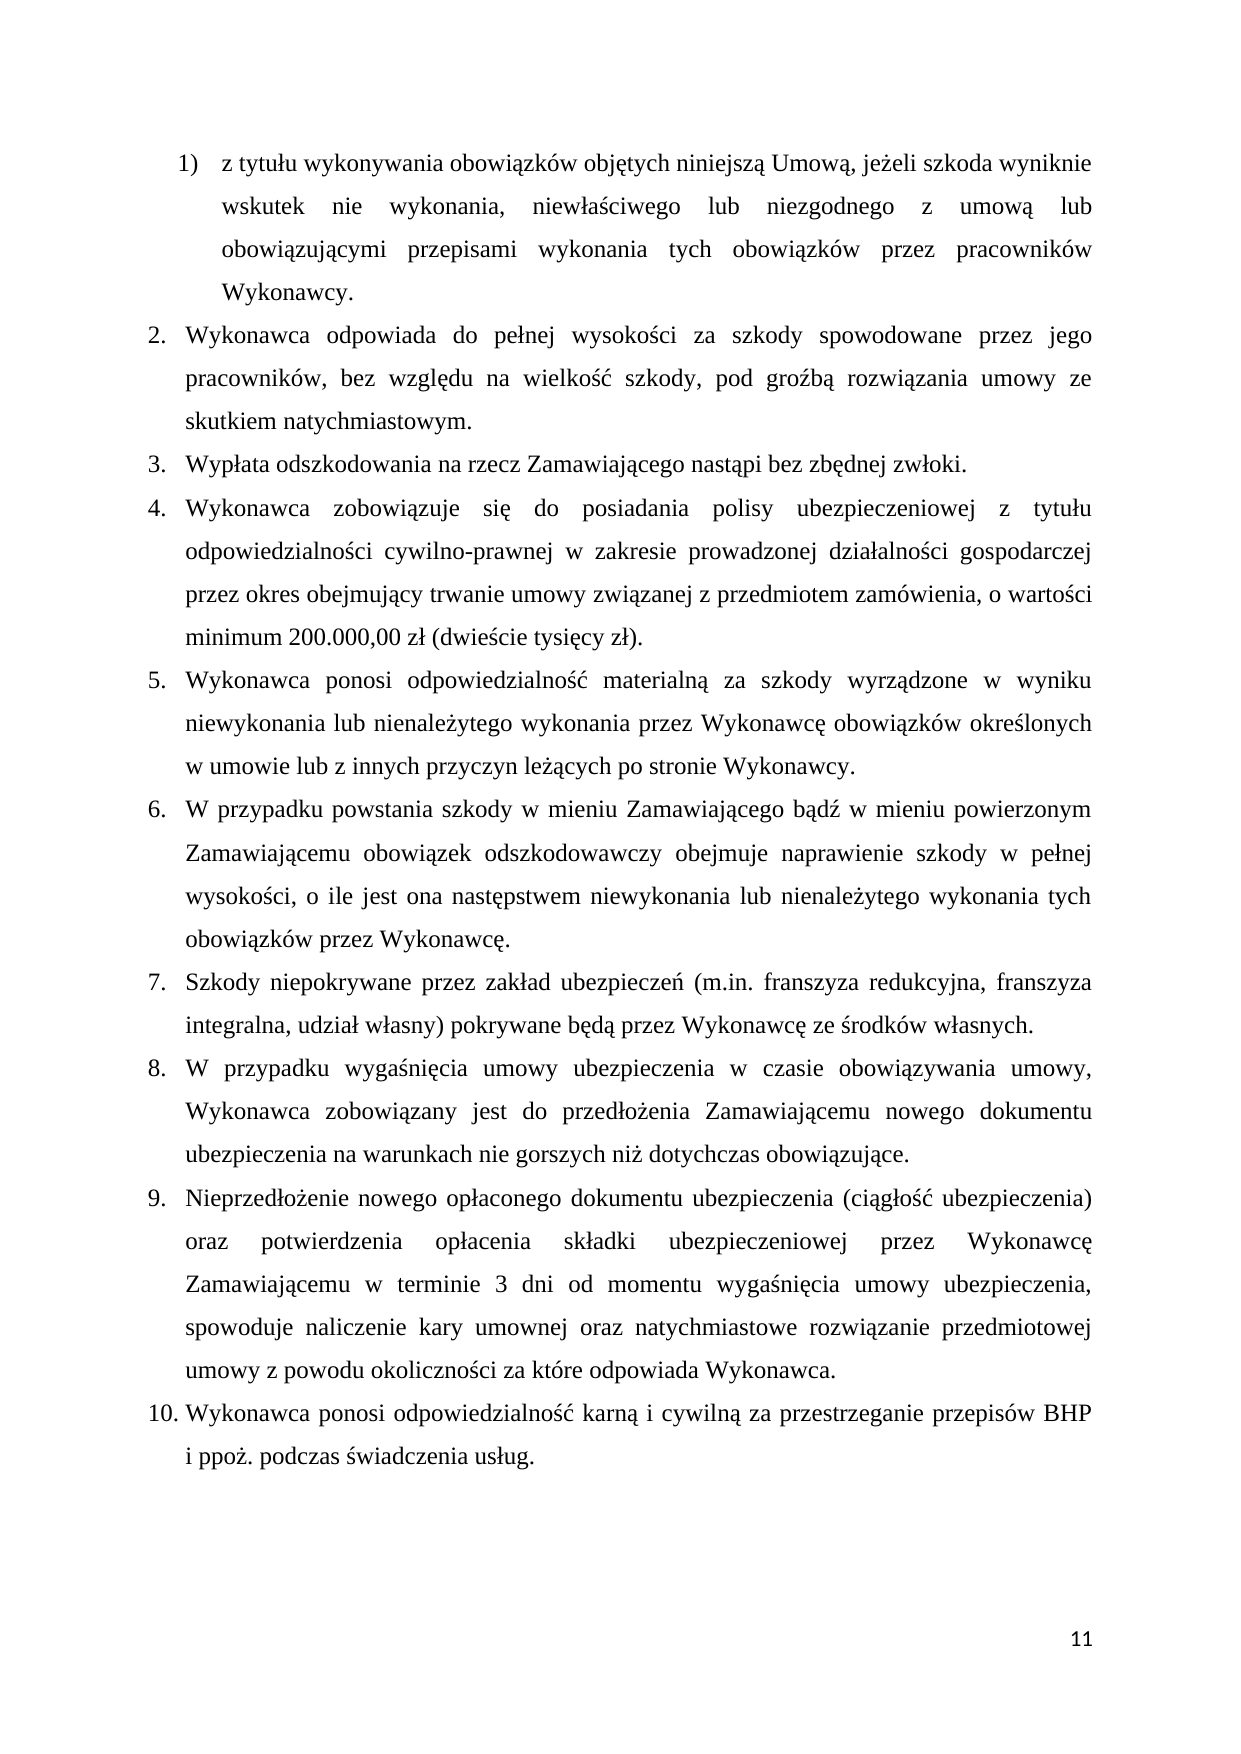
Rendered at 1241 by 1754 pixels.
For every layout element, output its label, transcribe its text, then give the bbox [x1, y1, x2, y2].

text 1) z tytułu wykonywania obowiązków objętych niniejszą Umową, jeżeli szkoda wyniknie wskutek nie wykonania, niewłaściwego lub niezgodnego z umową lub obowiązującymi przepisami wykonania tych obowiązków przez pracowników Wykonawcy. [177, 148, 1093, 306]
list Wykonawca ponosi odpowiedzialność karną i cywilną za przestrzeganie przepisów BHP i ppoż. podczas świadczenia usług. [148, 1398, 1093, 1470]
list Szkody niepokrywane przez zakład ubezpieczeń (m.in. franszyza redukcyjna, franszyza integralna, udział własny) pokrywane będą przez Wykonawcę ze środków własnych. [148, 967, 1093, 1039]
list Wykonawca odpowiada do pełnej wysokości za szkody spowodowane przez jego pracowników, bez względu na wielkość szkody, pod groźbą rozwiązania umowy ze skutkiem natychmiastowym. [148, 320, 1093, 435]
list Wykonawca ponosi odpowiedzialność materialną za szkody wyrządzone w wyniku niewykonania lub nienależytego wykonania przez Wykonawcę obowiązków określonych w umowie lub z innych przyczyn leżących po stronie Wykonawcy. [148, 665, 1093, 780]
list Wypłata odszkodowania na rzecz Zamawiającego nastąpi bez zbędnej zwłoki. [148, 449, 1093, 478]
list W przypadku powstania szkody w mieniu Zamawiającego bądź w mieniu powierzonym Zamawiającemu obowiązek odszkodowawczy obejmuje naprawienie szkody w pełnej wysokości, o ile jest ona następstwem niewykonania lub nienależytego wykonania tych obowiązków przez Wykonawcę. [148, 794, 1093, 953]
list Wykonawca zobowiązuje się do posiadania polisy ubezpieczeniowej z tytułu odpowiedzialności cywilno-prawnej w zakresie prowadzonej działalności gospodarczej przez okres obejmujący trwanie umowy związanej z przedmiotem zamówienia, o wartości minimum 200.000,00 zł (dwieście tysięcy zł). [148, 493, 1093, 651]
list Nieprzedłożenie nowego opłaconego dokumentu ubezpieczenia (ciągłość ubezpieczenia) oraz potwierdzenia opłacenia składki ubezpieczeniowej przez Wykonawcę Zamawiającemu w terminie 3 dni od momentu wygaśnięcia umowy ubezpieczenia, spowoduje naliczenie kary umownej oraz natychmiastowe rozwiązanie przedmiotowej umowy z powodu okoliczności za które odpowiada Wykonawca. [148, 1183, 1093, 1384]
list W przypadku wygaśnięcia umowy ubezpieczenia w czasie obowiązywania umowy, Wykonawca zobowiązany jest do przedłożenia Zamawiającemu nowego dokumentu ubezpieczenia na warunkach nie gorszych niż dotychczas obowiązujące. [148, 1053, 1093, 1168]
